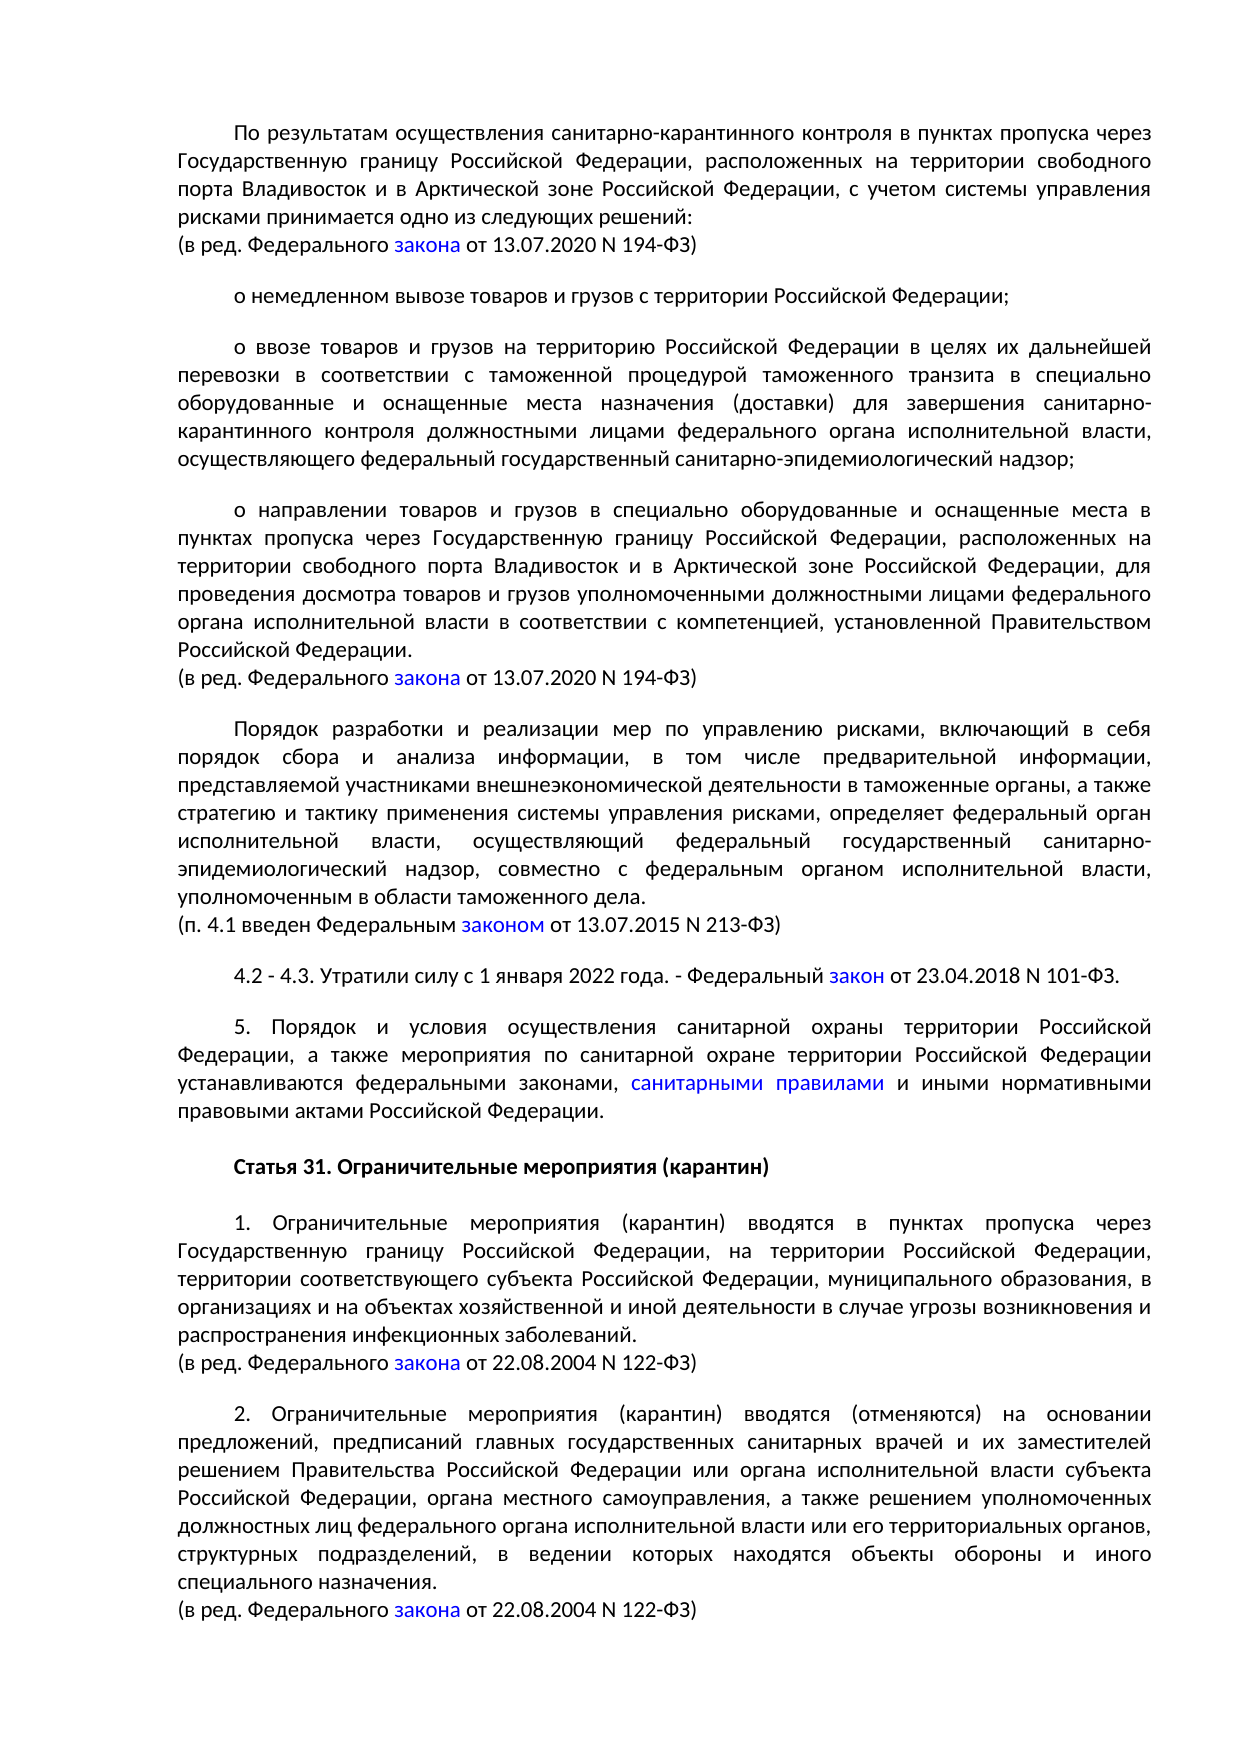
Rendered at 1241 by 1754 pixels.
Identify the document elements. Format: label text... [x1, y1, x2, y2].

text 4.2 - 4.3. Утратили силу с 1 января 2022 года. - Федеральный закон от 23.04.2018 N 101-ФЗ. [177, 961, 1152, 989]
text о направлении товаров и грузов в специально оборудованные и оснащенные места в пунктах пропуска через Государственную границу Российской Федерации, расположенных на территории свободного порта Владивосток и в Арктической зоне Российской Федерации, для проведения досмотра товаров и грузов уполномоченными должностными лицами федерального органа исполнительной власти в соответствии с компетенцией, установленной Правительством Российской Федерации. [177, 495, 1152, 663]
text (в ред. Федерального закона от 13.07.2020 N 194-ФЗ) [177, 230, 1152, 258]
text (в ред. Федерального закона от 22.08.2004 N 122-ФЗ) [177, 1596, 1152, 1623]
text (в ред. Федерального закона от 13.07.2020 N 194-ФЗ) [177, 663, 1152, 691]
text Порядок разработки и реализации мер по управлению рисками, включающий в себя порядок сбора и анализа информации, в том числе предварительной информации, представляемой участниками внешнеэкономической деятельности в таможенные органы, а также стратегию и тактику применения системы управления рисками, определяет федеральный орган исполнительной власти, осуществляющий федеральный государственный санитарно-эпидемиологический надзор, совместно с федеральным органом исполнительной власти, уполномоченным в области таможенного дела. [177, 714, 1152, 910]
text (в ред. Федерального закона от 22.08.2004 N 122-ФЗ) [177, 1348, 1152, 1376]
text По результатам осуществления санитарно-карантинного контроля в пунктах пропуска через Государственную границу Российской Федерации, расположенных на территории свободного порта Владивосток и в Арктической зоне Российской Федерации, с учетом системы управления рисками принимается одно из следующих решений: [177, 118, 1152, 230]
text 5. Порядок и условия осуществления санитарной охраны территории Российской Федерации, а также мероприятия по санитарной охране территории Российской Федерации устанавливаются федеральными законами, санитарными правилами и иными нормативными правовыми актами Российской Федерации. [177, 1012, 1152, 1124]
text 2. Ограничительные мероприятия (карантин) вводятся (отменяются) на основании предложений, предписаний главных государственных санитарных врачей и их заместителей решением Правительства Российской Федерации или органа исполнительной власти субъекта Российской Федерации, органа местного самоуправления, а также решением уполномоченных должностных лиц федерального органа исполнительной власти или его территориальных органов, структурных подразделений, в ведении которых находятся объекты обороны и иного специального назначения. [177, 1399, 1152, 1596]
text 1. Ограничительные мероприятия (карантин) вводятся в пунктах пропуска через Государственную границу Российской Федерации, на территории Российской Федерации, территории соответствующего субъекта Российской Федерации, муниципального образования, в организациях и на объектах хозяйственной и иной деятельности в случае угрозы возникновения и распространения инфекционных заболеваний. [177, 1208, 1152, 1348]
title Статья 31. Ограничительные мероприятия (карантин) [177, 1152, 1152, 1180]
text о немедленном вывозе товаров и грузов с территории Российской Федерации; [177, 281, 1152, 309]
text о ввозе товаров и грузов на территорию Российской Федерации в целях их дальнейшей перевозки в соответствии с таможенной процедурой таможенного транзита в специально оборудованные и оснащенные места назначения (доставки) для завершения санитарно-карантинного контроля должностными лицами федерального органа исполнительной власти, осуществляющего федеральный государственный санитарно-эпидемиологический надзор; [177, 332, 1152, 472]
text (п. 4.1 введен Федеральным законом от 13.07.2015 N 213-ФЗ) [177, 910, 1152, 938]
